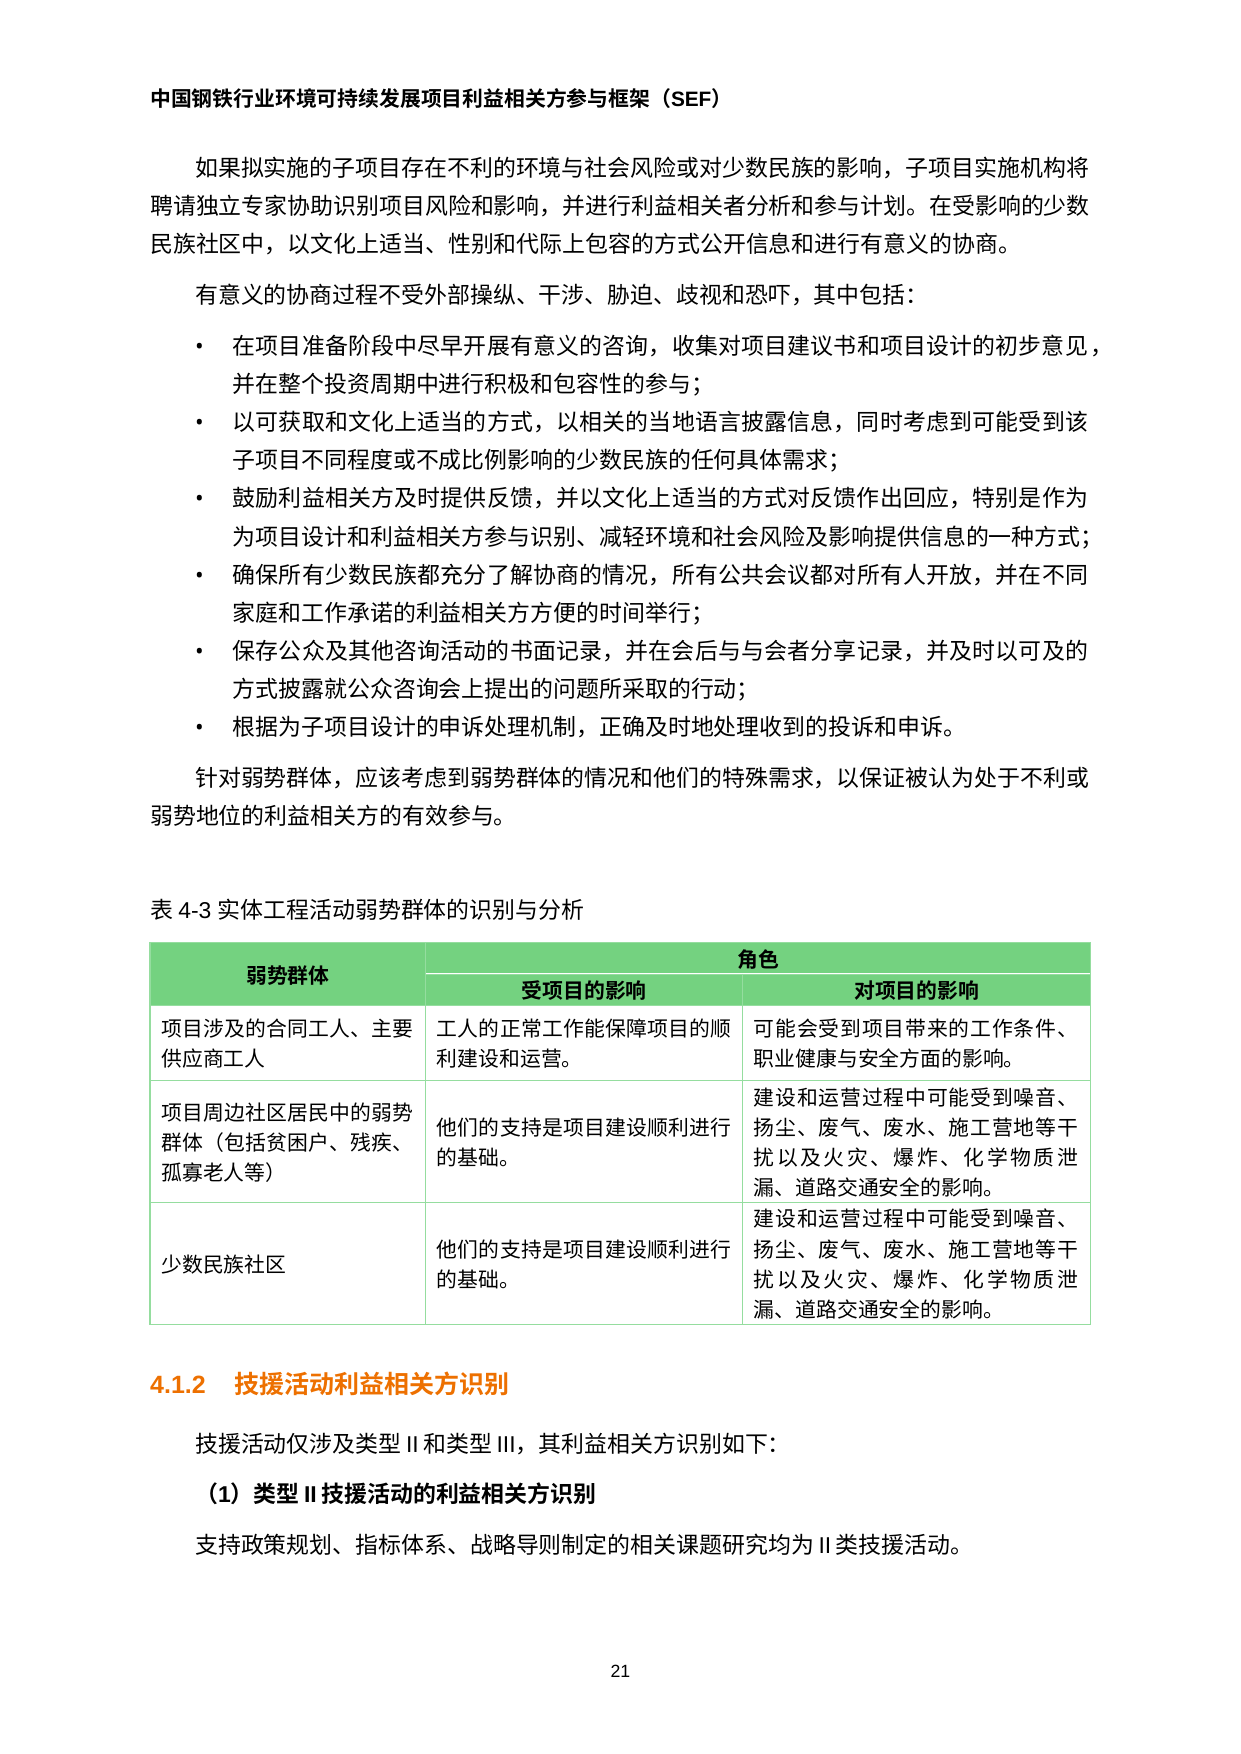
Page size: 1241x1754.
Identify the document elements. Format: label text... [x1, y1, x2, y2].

text （1）类型II技援活动的利益相关方识别 [150, 1476, 1090, 1509]
table_cell 他们的支持是项目建设顺利进行的基础。 [426, 1203, 742, 1323]
table_cell 对项目的影响 [743, 975, 1090, 1005]
table_cell 建设和运营过程中可能受到噪音、扬尘、废气、废水、施工营地等干扰以及火灾、爆炸、化学物质泄漏、道路交通安全的影响。 [743, 1203, 1090, 1323]
list 以可获取和文化上适当的方式，以相关的当地语言披露信息，同时考虑到可能受到该子项目不同程度或不成比例影响的少数民族的任何具体需求； [195, 404, 1090, 475]
list 保存公众及其他咨询活动的书面记录，并在会后与与会者分享记录，并及时以可及的方式披露就公众咨询会上提出的问题所采取的行动； [195, 633, 1090, 704]
table_header 弱势群体 [151, 943, 425, 1005]
text 支持政策规划、指标体系、战略导则制定的相关课题研究均为II类技援活动。 [150, 1527, 1090, 1560]
table_cell 工人的正常工作能保障项目的顺利建设和运营。 [426, 1006, 742, 1080]
list 确保所有少数民族都充分了解协商的情况，所有公共会议都对所有人开放，并在不同家庭和工作承诺的利益相关方方便的时间举行； [195, 557, 1090, 628]
list 根据为子项目设计的申诉处理机制，正确及时地处理收到的投诉和申诉。 [195, 709, 1090, 743]
table_header 角色 [426, 943, 1090, 973]
table_cell 他们的支持是项目建设顺利进行的基础。 [426, 1081, 742, 1202]
text 针对弱势群体，应该考虑到弱势群体的情况和他们的特殊需求，以保证被认为处于不利或弱势地位的利益相关方的有效参与。 [150, 760, 1090, 831]
table_cell 项目涉及的合同工人、主要供应商工人 [151, 1006, 425, 1080]
table_cell 少数民族社区 [151, 1203, 425, 1323]
table_cell 受项目的影响 [426, 975, 742, 1005]
text 如果拟实施的子项目存在不利的环境与社会风险或对少数民族的影响，子项目实施机构将聘请独立专家协助识别项目风险和影响，并进行利益相关者分析和参与计划。在受影响的少数民族社区中，以文化上适当、性别和代际上包容的方式公开信息和进行有意义的协商。 [150, 150, 1090, 259]
text 技援活动仅涉及类型II和类型III，其利益相关方识别如下： [150, 1426, 1090, 1459]
table_cell 项目周边社区居民中的弱势群体（包括贫困户、残疾、孤寡老人等） [151, 1081, 425, 1202]
list 鼓励利益相关方及时提供反馈，并以文化上适当的方式对反馈作出回应，特别是作为为项目设计和利益相关方参与识别、减轻环境和社会风险及影响提供信息的一种方式； [195, 480, 1090, 552]
table_cell 建设和运营过程中可能受到噪音、扬尘、废气、废水、施工营地等干扰以及火灾、爆炸、化学物质泄漏、道路交通安全的影响。 [743, 1081, 1090, 1202]
subtitle 技援活动利益相关方识别 [150, 1364, 1090, 1401]
text 有意义的协商过程不受外部操纵、干涉、胁迫、歧视和恐吓，其中包括： [150, 277, 1090, 310]
table_cell 可能会受到项目带来的工作条件、职业健康与安全方面的影响。 [743, 1006, 1090, 1080]
list 在项目准备阶段中尽早开展有意义的咨询，收集对项目建议书和项目设计的初步意见，并在整个投资周期中进行积极和包容性的参与； [195, 327, 1090, 399]
